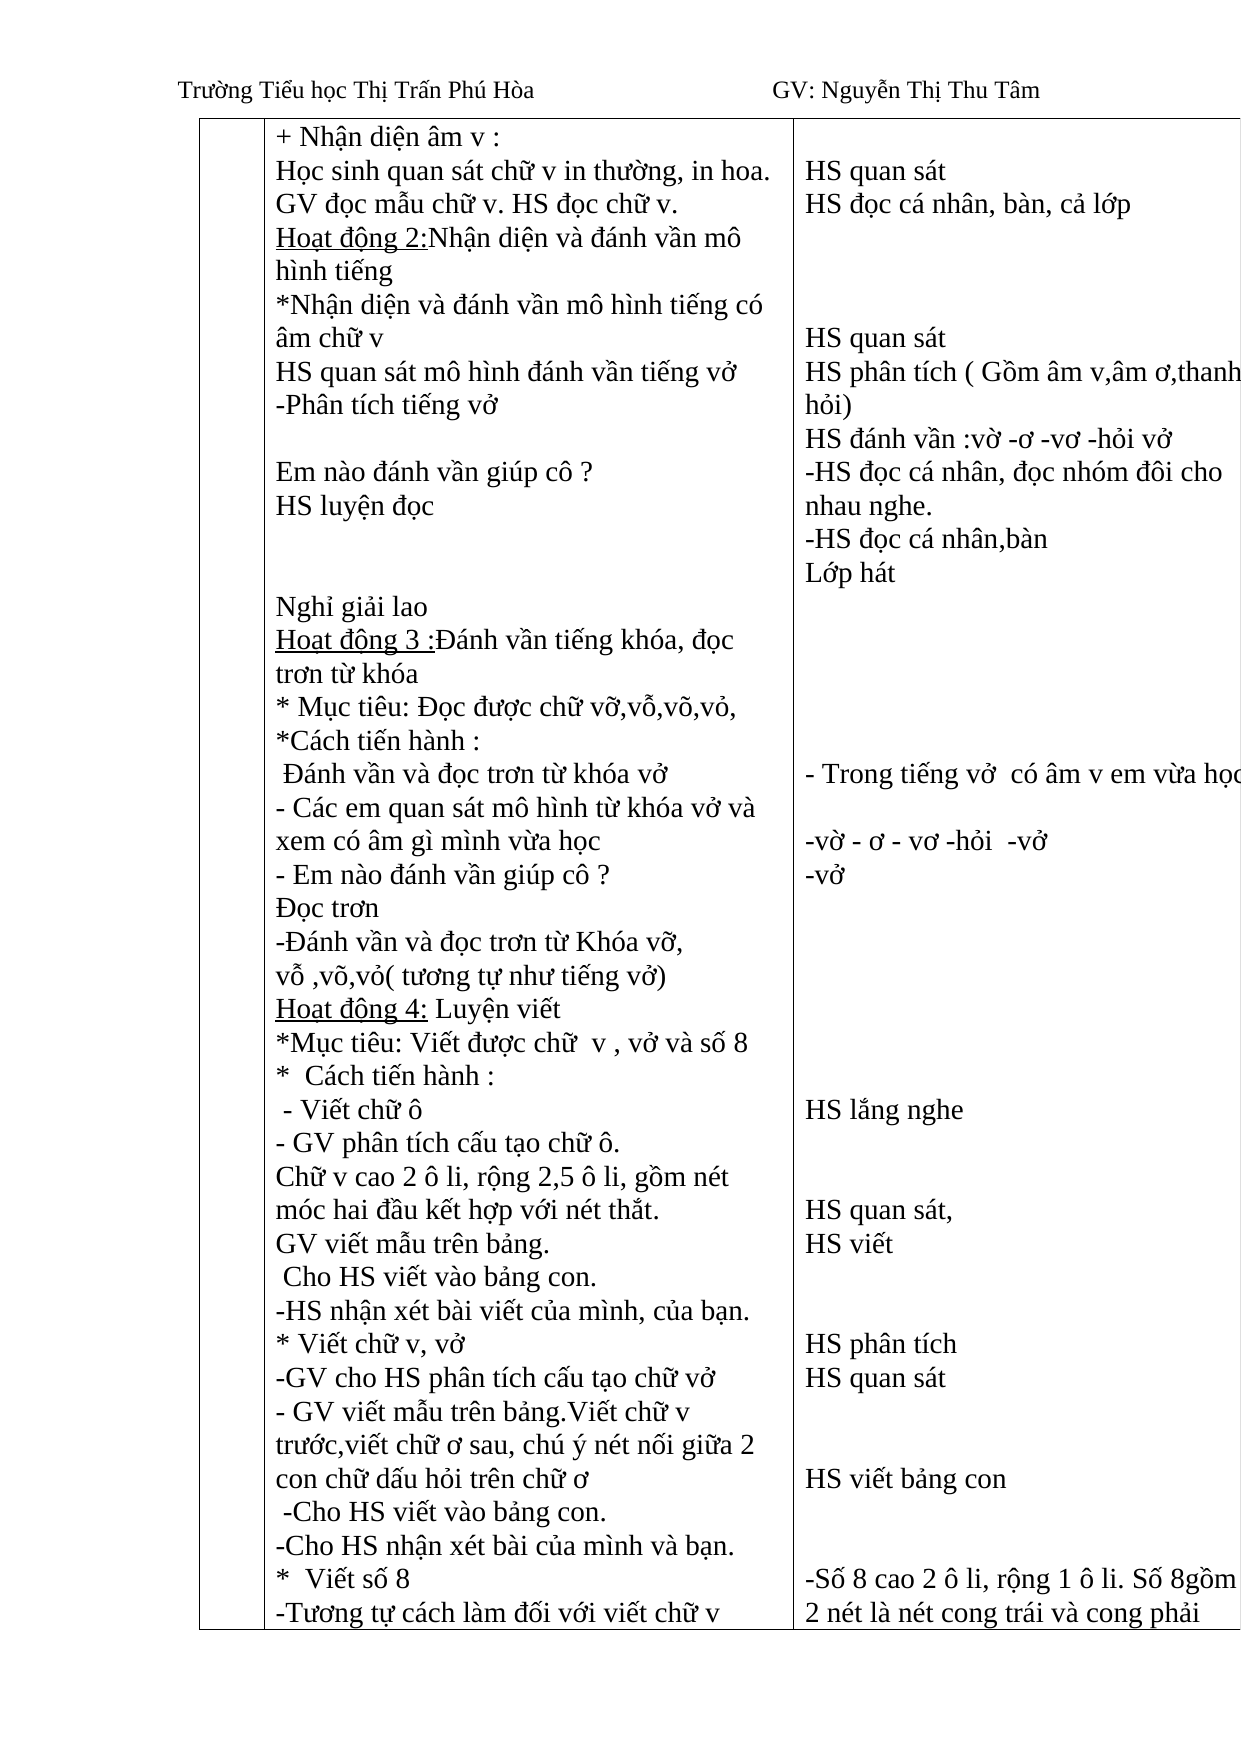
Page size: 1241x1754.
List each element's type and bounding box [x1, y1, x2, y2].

table_cell [265, 119, 793, 1628]
table_cell [200, 119, 264, 1628]
table_cell [794, 119, 1240, 1628]
